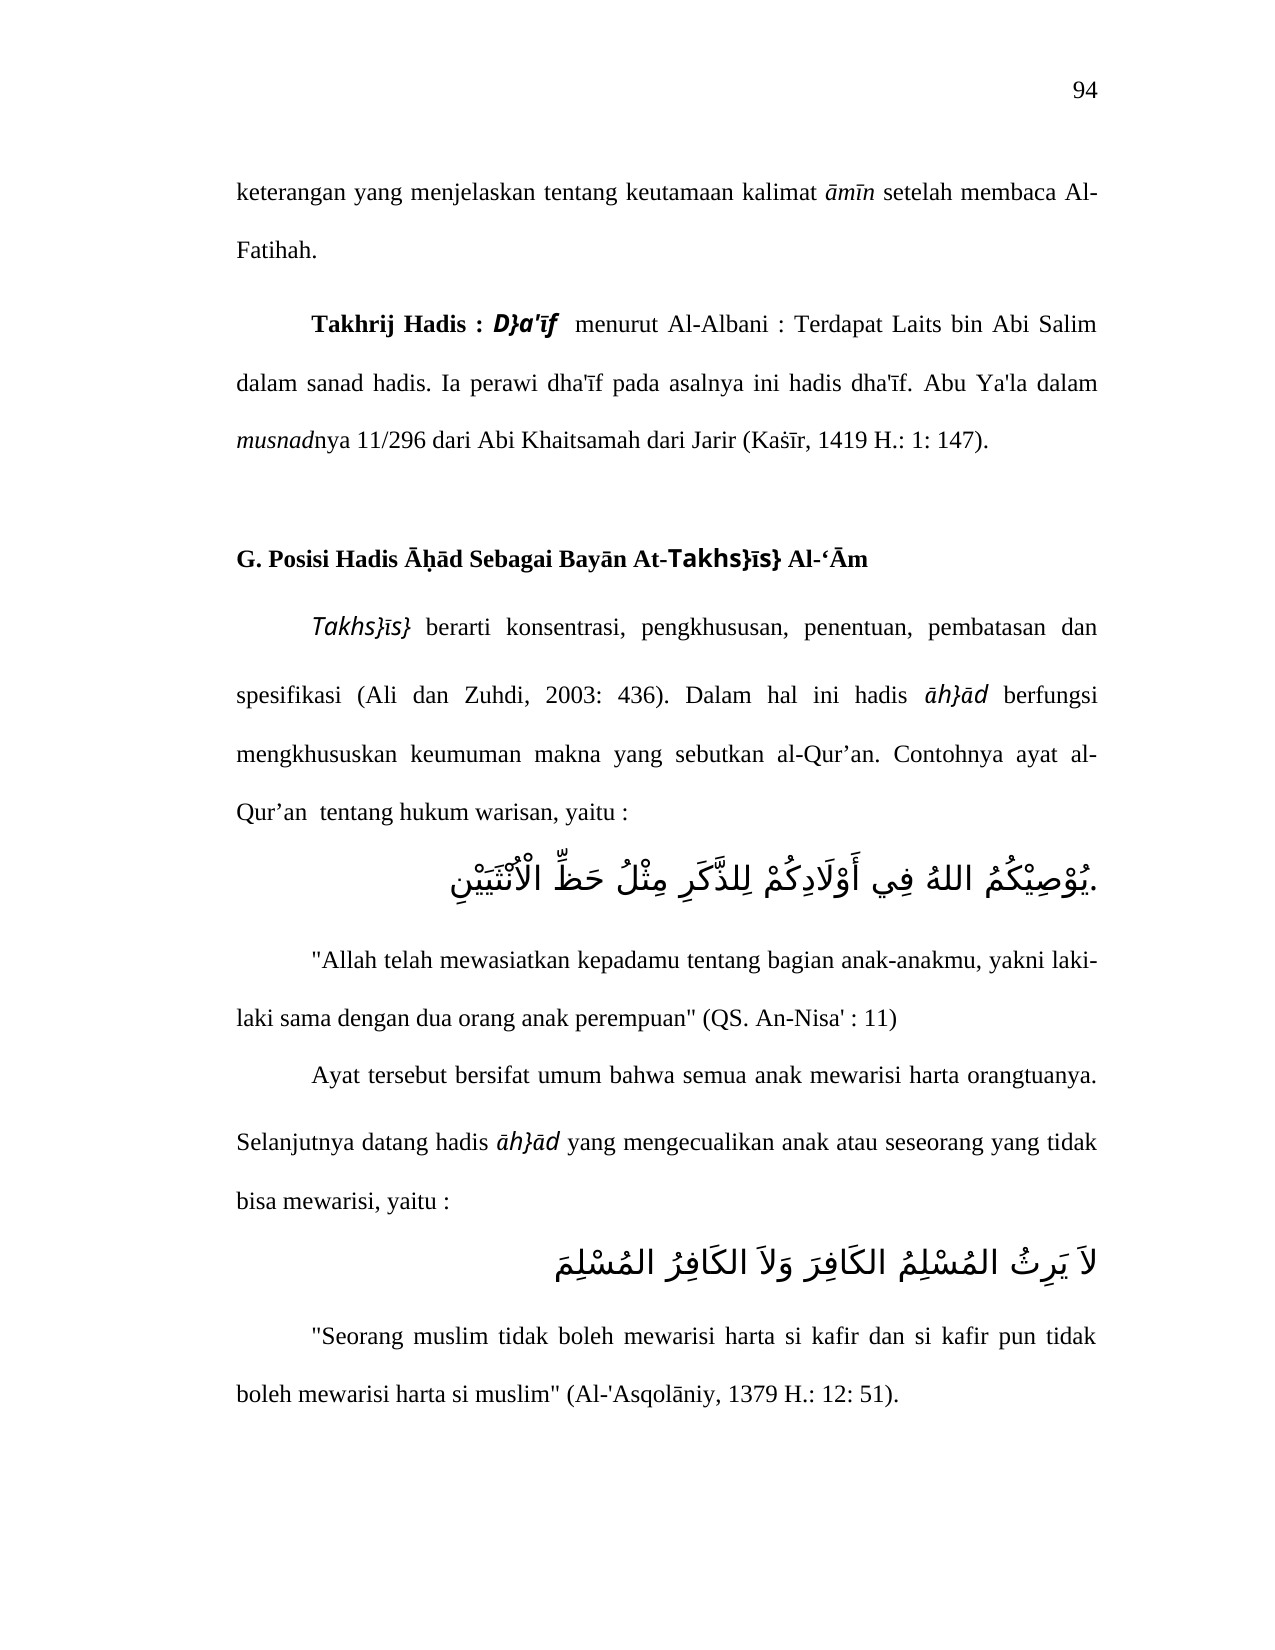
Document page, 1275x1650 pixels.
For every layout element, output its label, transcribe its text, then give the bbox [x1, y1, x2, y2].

text Takhrij Hadis : D}a'īf menurut Al-Albani : Terdapat Laits bin Abi Salim dalam sanad hadis. Ia perawi dha'īf pada asalnya ini hadis dha'īf. Abu Ya'la dalam musnadnya 11/296 dari Abi Khaitsamah dari Jarir (Kaṡīr, 1419 H.: 1: 147). [236, 305, 1098, 454]
text يُوْصِيْكُمُ اللهُ فِي أَوْلَادِكُمْ لِلذَّكَرِ مِثْلُ حَظِّ الْاُنْثَيَيْنِ. [236, 854, 1098, 900]
text لاَ يَرِثُ المُسْلِمُ الكَافِرَ وَلاَ الكَافِرُ المُسْلِمَ [236, 1243, 1098, 1282]
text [236, 177, 1098, 263]
text "Seorang muslim tidak boleh mewarisi harta si kafir dan si kafir pun tidak boleh mewarisi harta si muslim" (Al-'Asqolāniy, 1379 H.: 12: 51). [236, 1321, 1098, 1407]
text Ayat tersebut bersifat umum bahwa semua anak mewarisi harta orangtuanya. Selanjutnya datang hadis āh}ād yang mengecualikan anak atau seseorang yang tidak bisa mewarisi, yaitu : [236, 1060, 1098, 1215]
text "Allah telah mewasiatkan kepadamu tentang bagian anak-anakmu, yakni laki-laki sama dengan dua orang anak perempuan" (QS. An-Nisa' : 11) [236, 945, 1098, 1032]
text Takhs}īs} berarti konsentrasi, pengkhususan, penentuan, pembatasan dan spesifikasi (Ali dan Zuhdi, 2003: 436). Dalam hal ini hadis āh}ād berfungsi mengkhususkan keumuman makna yang sebutkan al-Qur’an. Contohnya ayat al-Qur’an tentang hukum warisan, yaitu : [236, 609, 1098, 826]
text G. Posisi Hadis Āḥād Sebagai Bayān At-Takhs}īs} Al-‘Ām [236, 541, 1098, 574]
